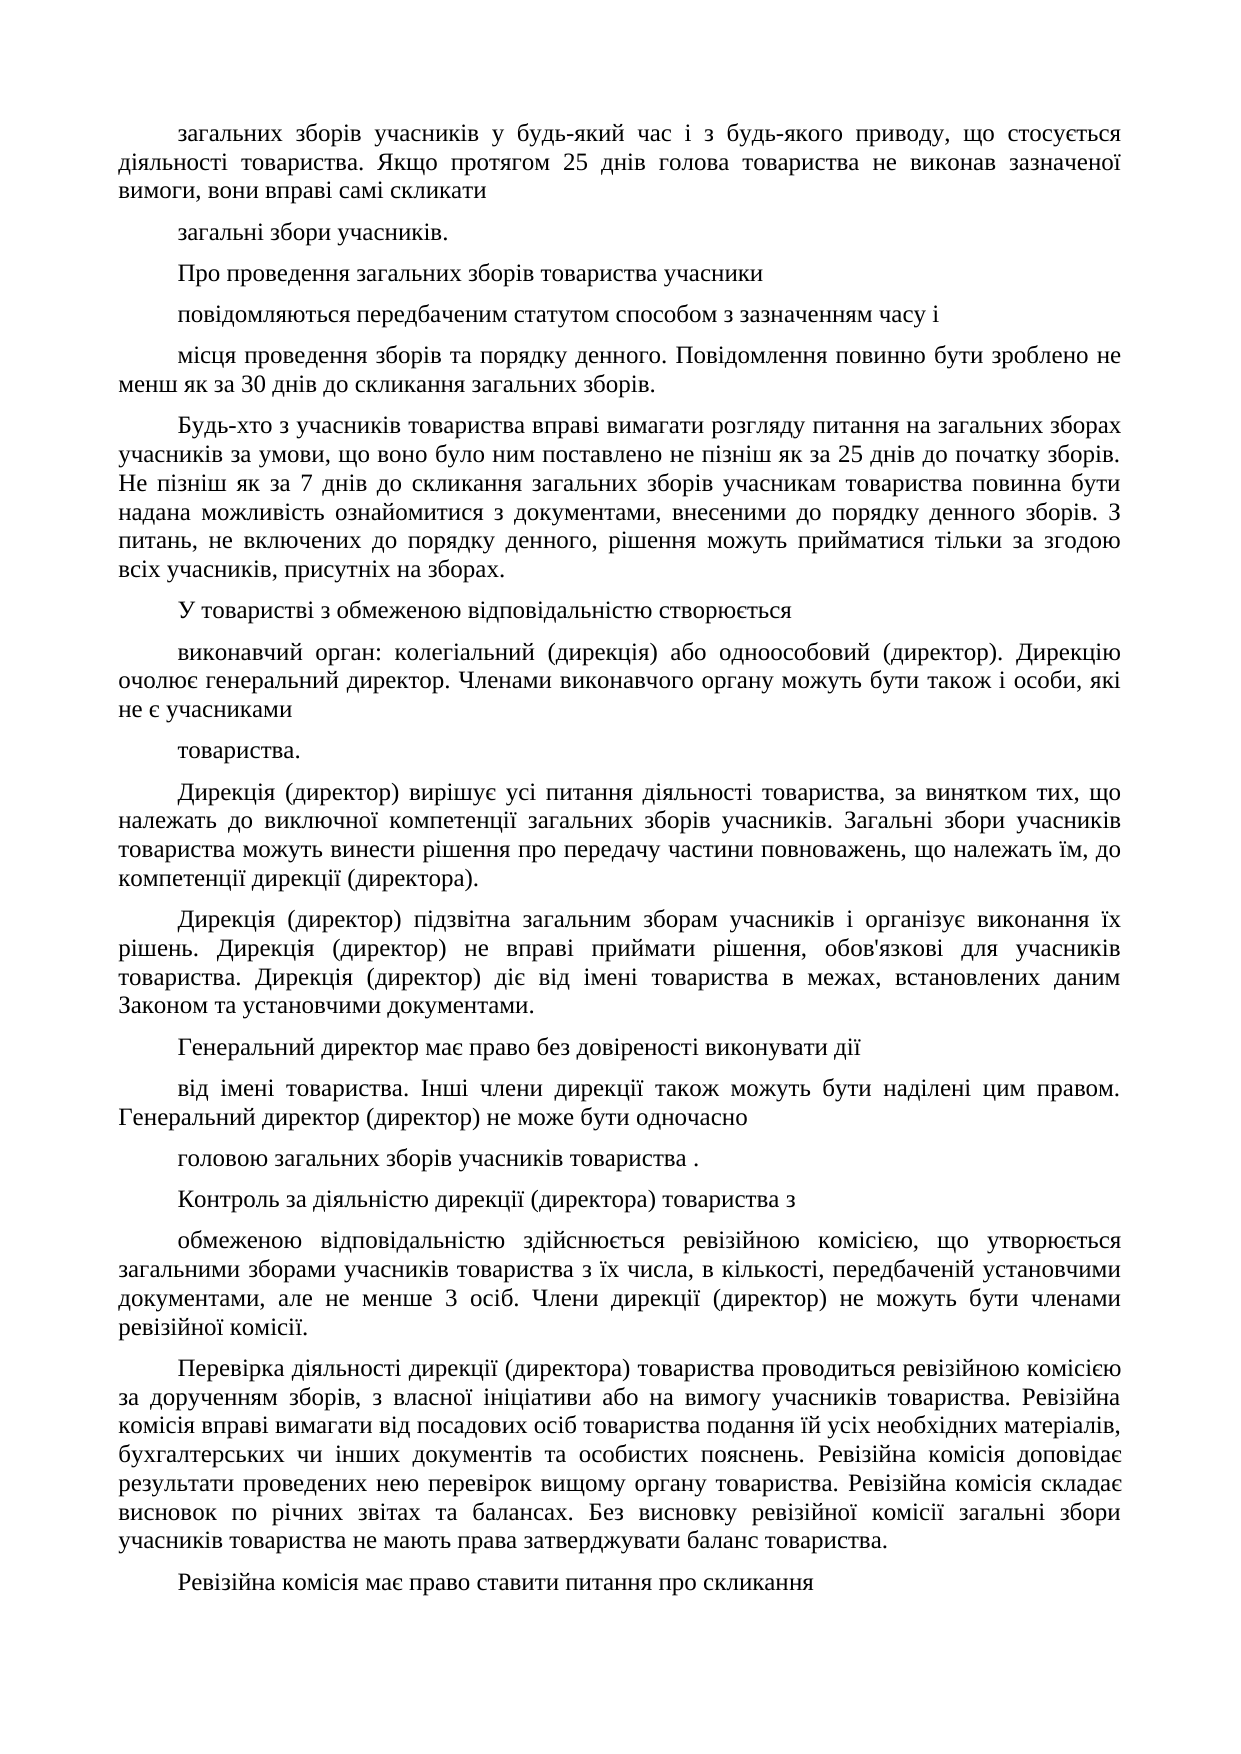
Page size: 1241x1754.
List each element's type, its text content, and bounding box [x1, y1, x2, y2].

text місця проведення зборів та порядку денного. Повідомлення повинно бути зроблено не менш як за 30 днів до скликання загальних зборів. [118, 341, 1122, 398]
text Дирекція (директор) підзвітна загальним зборам учасників і організує виконання їх рішень. Дирекція (директор) не вправі приймати рішення, обов'язкові для учасників товариства. Дирекція (директор) діє від імені товариства в межах, встановлених даним Законом та установчими документами. [118, 904, 1122, 1019]
text повідомляються передбаченим статутом способом з зазначенням часу і [118, 299, 1122, 328]
text Контроль за діяльністю дирекції (директора) товариства з [118, 1184, 1122, 1213]
text від імені товариства. Інші члени дирекції також можуть бути наділені цим правом. Генеральний директор (директор) не може бути одночасно [118, 1073, 1122, 1131]
text обмеженою відповідальністю здійснюється ревізійною комісією, що утворюється загальними зборами учасників товариства з їх числа, в кількості, передбаченій установчими документами, але не менше 3 осіб. Члени дирекції (директор) не можуть бути членами ревізійної комісії. [118, 1226, 1122, 1341]
text Ревізійна комісія має право ставити питання про скликання [118, 1567, 1122, 1596]
text Дирекція (директор) вирішує усі питання діяльності товариства, за винятком тих, що належать до виключної компетенції загальних зборів учасників. Загальні збори учасників товариства можуть винести рішення про передачу частини повноважень, що належать їм, до компетенції дирекції (директора). [118, 777, 1122, 892]
text загальні збори учасників. [118, 217, 1122, 246]
text виконавчий орган: колегіальний (дирекція) або одноособовий (директор). Дирекцію очолює генеральний директор. Членами виконавчого органу можуть бути також і особи, які не є учасниками [118, 637, 1122, 723]
text загальних зборів учасників у будь-який час і з будь-якого приводу, що стосується діяльності товариства. Якщо протягом 25 днів голова товариства не виконав зазначеної вимоги, вони вправі самі скликати [118, 118, 1122, 204]
text У товаристві з обмеженою відповідальністю створюється [118, 596, 1122, 624]
text головою загальних зборів учасників товариства . [118, 1143, 1122, 1172]
text Перевірка діяльності дирекції (директора) товариства проводиться ревізійною комісією за дорученням зборів, з власної ініціативи або на вимогу учасників товариства. Ревізійна комісія вправі вимагати від посадових осіб товариства подання їй усіх необхідних матеріалів, бухгалтерських чи інших документів та особистих пояснень. Ревізійна комісія доповідає результати проведених нею перевірок вищому органу товариства. Ревізійна комісія складає висновок по річних звітах та балансах. Без висновку ревізійної комісії загальні збори учасників товариства не мають права затверджувати баланс товариства. [118, 1353, 1122, 1554]
text Про проведення загальних зборів товариства учасники [118, 258, 1122, 287]
text товариства. [118, 736, 1122, 764]
text Генеральний директор має право без довіреності виконувати дії [118, 1032, 1122, 1061]
text Будь-хто з учасників товариства вправі вимагати розгляду питання на загальних зборах учасників за умови, що воно було ним поставлено не пізніш як за 25 днів до початку зборів. Не пізніш як за 7 днів до скликання загальних зборів учасникам товариства повинна бути надана можливість ознайомитися з документами, внесеними до порядку денного зборів. З питань, не включених до порядку денного, рішення можуть прийматися тільки за згодою всіх учасників, присутніх на зборах. [118, 411, 1122, 583]
